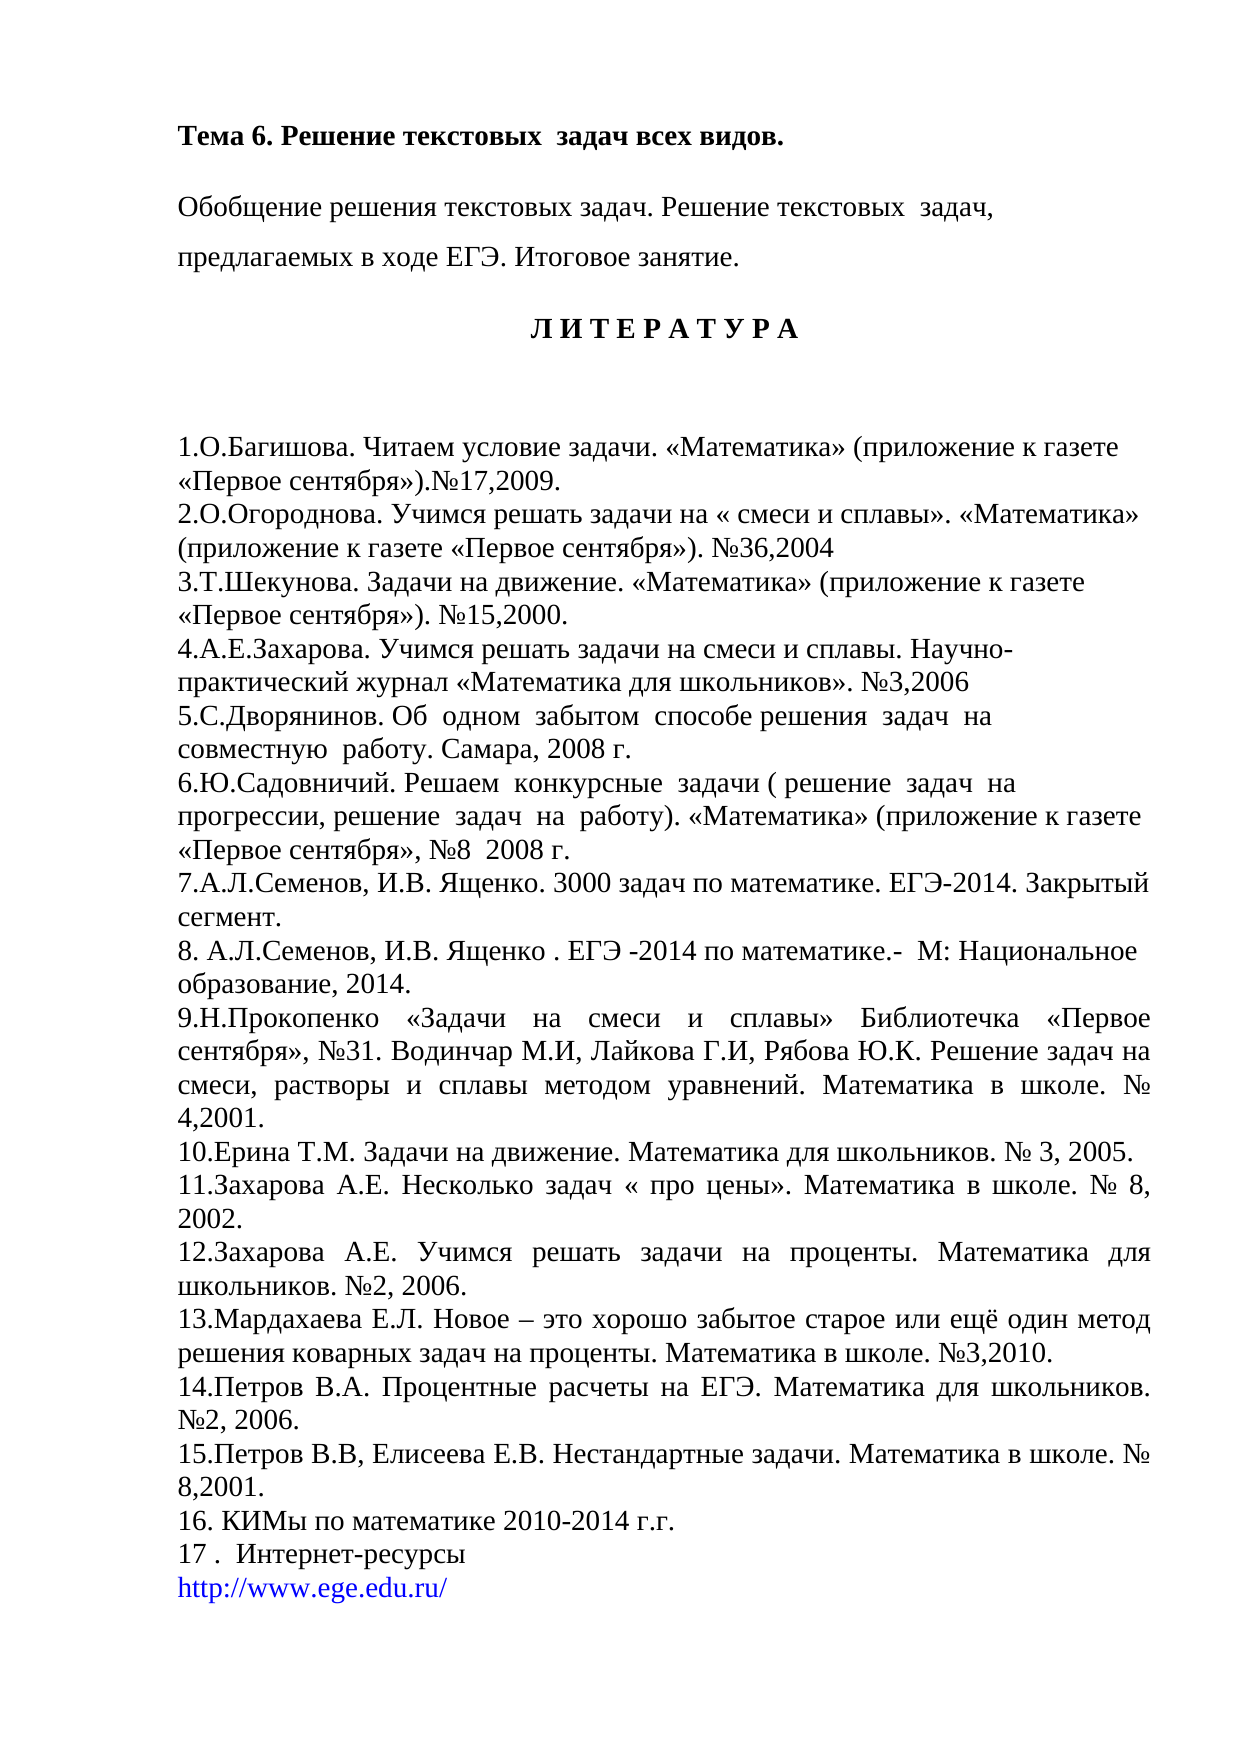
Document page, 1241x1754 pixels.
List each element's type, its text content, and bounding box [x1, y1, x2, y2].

text 2.О.Огороднова. Учимся решать задачи на « смеси и сплавы». «Математика» (приложение к газете «Первое сентября»). №36,2004 [177, 497, 1152, 564]
text 9.Н.Прокопенко «Задачи на смеси и сплавы» Библиотечка «Первое сентября», №31. Водинчар М.И, Лайкова Г.И, Рябова Ю.К. Решение задач на смеси, растворы и сплавы методом уравнений. Математика в школе. № 4,2001. [177, 1000, 1152, 1134]
text 4.А.Е.Захарова. Учимся решать задачи на смеси и сплавы. Научно-практический журнал «Математика для школьников». №3,2006 [177, 631, 1152, 698]
text 11.Захарова А.Е. Несколько задач « про цены». Математика в школе. № 8, 2002. [177, 1167, 1152, 1234]
text 12.Захарова А.Е. Учимся решать задачи на проценты. Математика для школьников. №2, 2006. [177, 1234, 1152, 1302]
text 6.Ю.Садовничий. Решаем конкурсные задачи ( решение задач на прогрессии, решение задач на работу). «Математика» (приложение к газете «Первое сентября», №8 . [177, 765, 1152, 866]
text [177, 1536, 1152, 1603]
text 5.С.Дворянинов. Об одном забытом способе решения задач на совместную работу. Самара, . [177, 698, 1152, 765]
text 8. А.Л.Семенов, И.В. Ященко . ЕГЭ -2014 по математике.- М: Национальное образование, 2014. [177, 933, 1144, 1000]
text 13.Мардахаева Е.Л. Новое – это хорошо забытое старое или ещё один метод решения коварных задач на проценты. Математика в школе. №3,2010. [177, 1302, 1152, 1369]
text 3.Т.Шекунова. Задачи на движение. «Математика» (приложение к газете «Первое сентября»). №15,2000. [177, 564, 1152, 631]
text 14.Петров В.А. Процентные расчеты на ЕГЭ. Математика для школьников. №2, 2006. [177, 1369, 1152, 1436]
text 10.Ерина Т.М. Задачи на движение. Математика для школьников. № 3, 2005. [177, 1134, 1152, 1167]
text 16. КИМы по математике 2010-2014 г.г. [177, 1503, 1152, 1536]
text Обобщение решения текстовых задач. Решение текстовых задач, предлагаемых в ходе ЕГЭ. Итоговое занятие. [177, 189, 1152, 273]
text 7.А.Л.Семенов, И.В. Ященко. 3000 задач по математике. ЕГЭ-2014. Закрытый сегмент. [177, 866, 1152, 933]
text Тема 6. Решение текстовых задач всех видов. [177, 118, 1152, 152]
text 1.О.Багишова. Читаем условие задачи. «Математика» (приложение к газете «Первое сентября»).№17,2009. [177, 429, 1152, 497]
text 15.Петров В.В, Елисеева Е.В. Нестандартные задачи. Математика в школе. № 8,2001. [177, 1436, 1152, 1503]
text Л И Т Е Р А Т У Р А [177, 311, 1152, 344]
